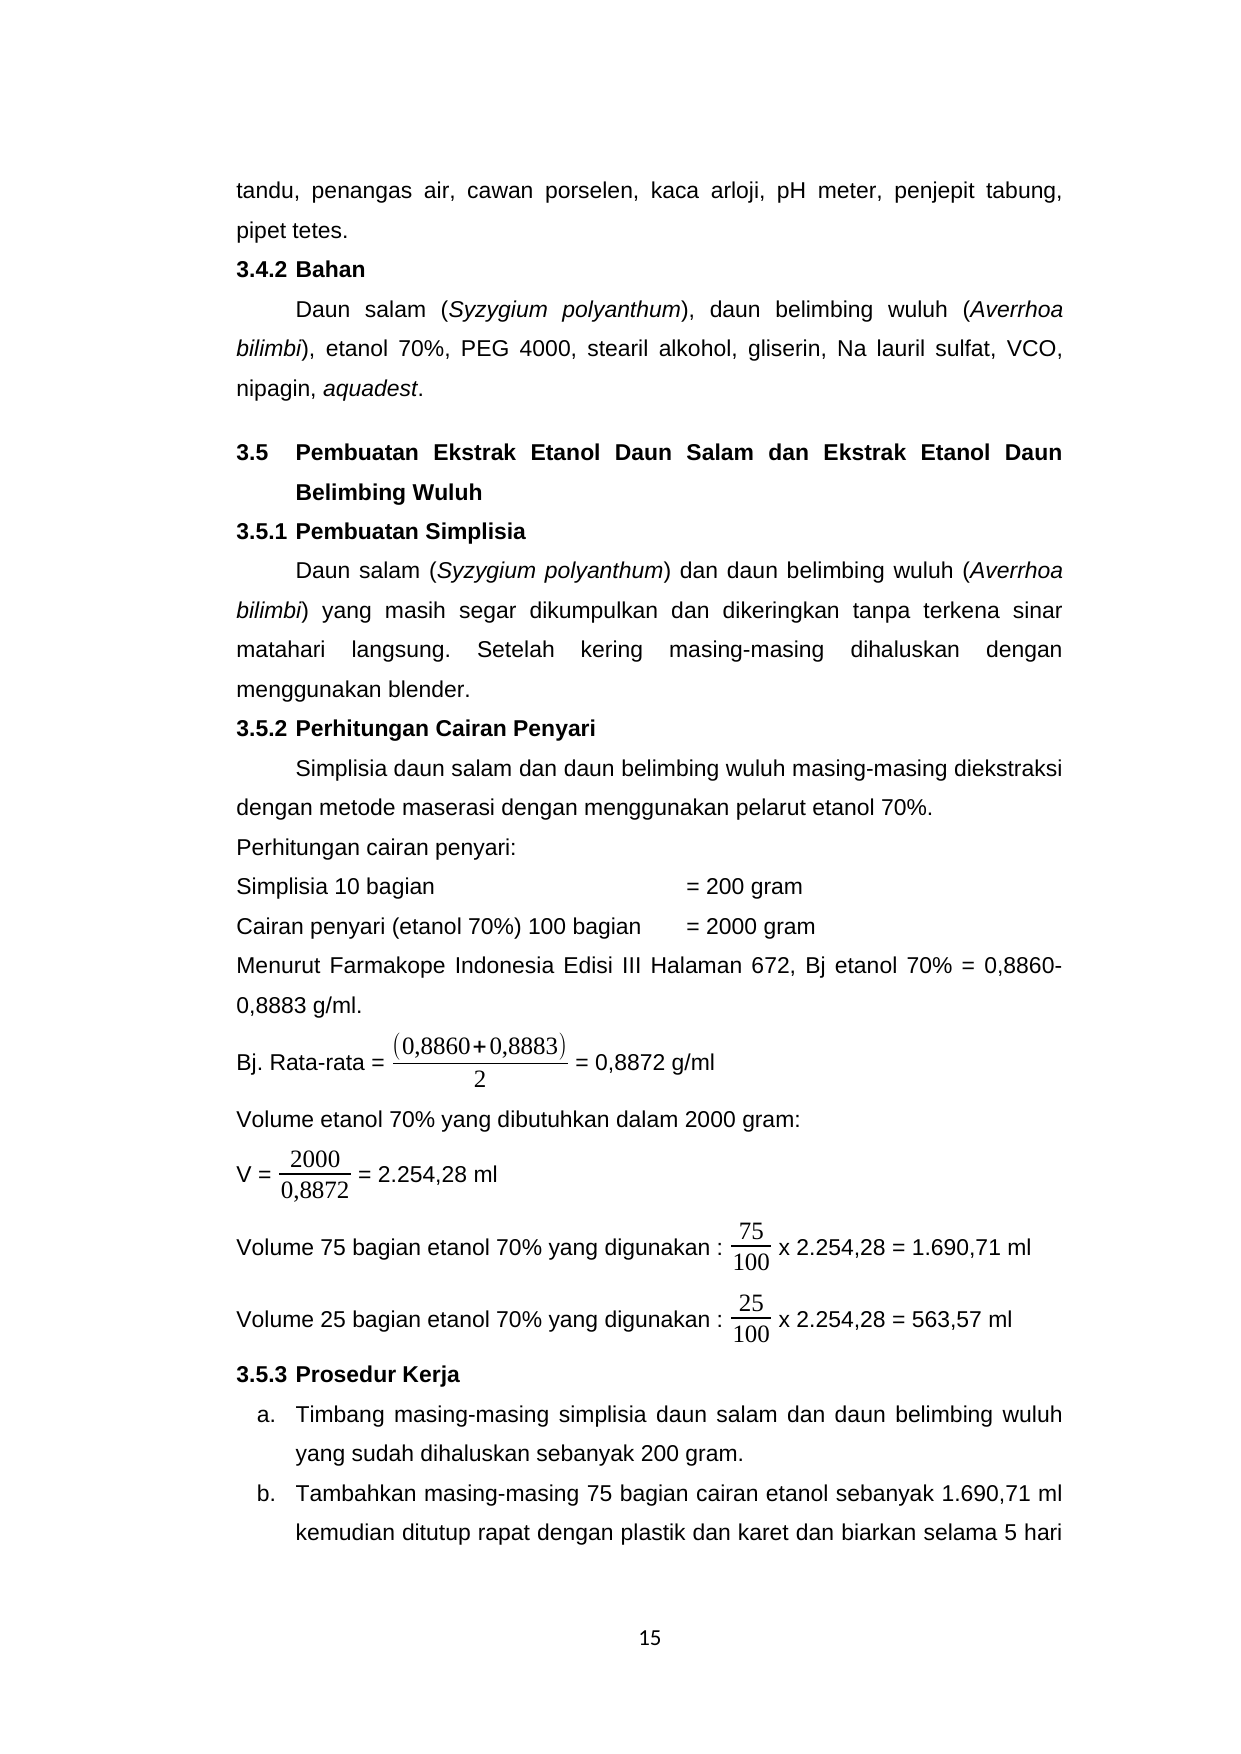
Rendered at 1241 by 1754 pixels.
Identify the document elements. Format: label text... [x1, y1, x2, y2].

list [257, 1480, 1063, 1546]
subtitle Pembuatan Ekstrak Etanol Daun Salam dan Ekstrak Etanol Daun Belimbing Wuluh [236, 439, 1063, 505]
list Timbang masing-masing simplisia daun salam dan daun belimbing wuluh yang sudah dihaluskan sebanyak 200 gram. [257, 1401, 1063, 1467]
text Daun salam (Syzygium polyanthum) dan daun belimbing wuluh (Averrhoa bilimbi) yang masih segar dikumpulkan dan dikeringkan tanpa terkena sinar matahari langsung. Setelah kering masing-masing dihaluskan dengan menggunakan blender. [236, 557, 1063, 702]
text Simplisia daun salam dan daun belimbing wuluh masing-masing diekstraksi dengan metode maserasi dengan menggunakan pelarut etanol 70%. [236, 755, 1063, 821]
subtitle Bahan [236, 256, 1063, 282]
text Simplisia 10 bagian = 200 gram [236, 873, 1063, 900]
text Volume 25 bagian etanol 70% yang digunakan : x 2.254,28 = 563,57 ml [236, 1289, 1063, 1348]
text Bj. Rata-rata = = 0,8872 g/ml [236, 1031, 1063, 1092]
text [236, 177, 1063, 243]
subtitle Prosedur Kerja [236, 1361, 1063, 1388]
text Volume etanol 70% yang dibutuhkan dalam 2000 gram: [236, 1106, 1063, 1132]
subtitle Perhitungan Cairan Penyari [236, 715, 1063, 742]
subtitle Pembuatan Simplisia [236, 518, 1063, 544]
text Cairan penyari (etanol 70%) 100 bagian = 2000 gram [236, 913, 1063, 939]
text Volume 75 bagian etanol 70% yang digunakan : x 2.254,28 = 1.690,71 ml [236, 1217, 1063, 1276]
text Menurut Farmakope Indonesia Edisi III Halaman 672, Bj etanol 70% = 0,8860-0,8883 g/ml. [236, 952, 1063, 1018]
text V = = 2.254,28 ml [236, 1145, 1063, 1204]
text Daun salam (Syzygium polyanthum), daun belimbing wuluh (Averrhoa bilimbi), etanol 70%, PEG 4000, stearil alkohol, gliserin, Na lauril sulfat, VCO, nipagin, aquadest. [236, 296, 1063, 401]
text Perhitungan cairan penyari: [236, 834, 1063, 860]
